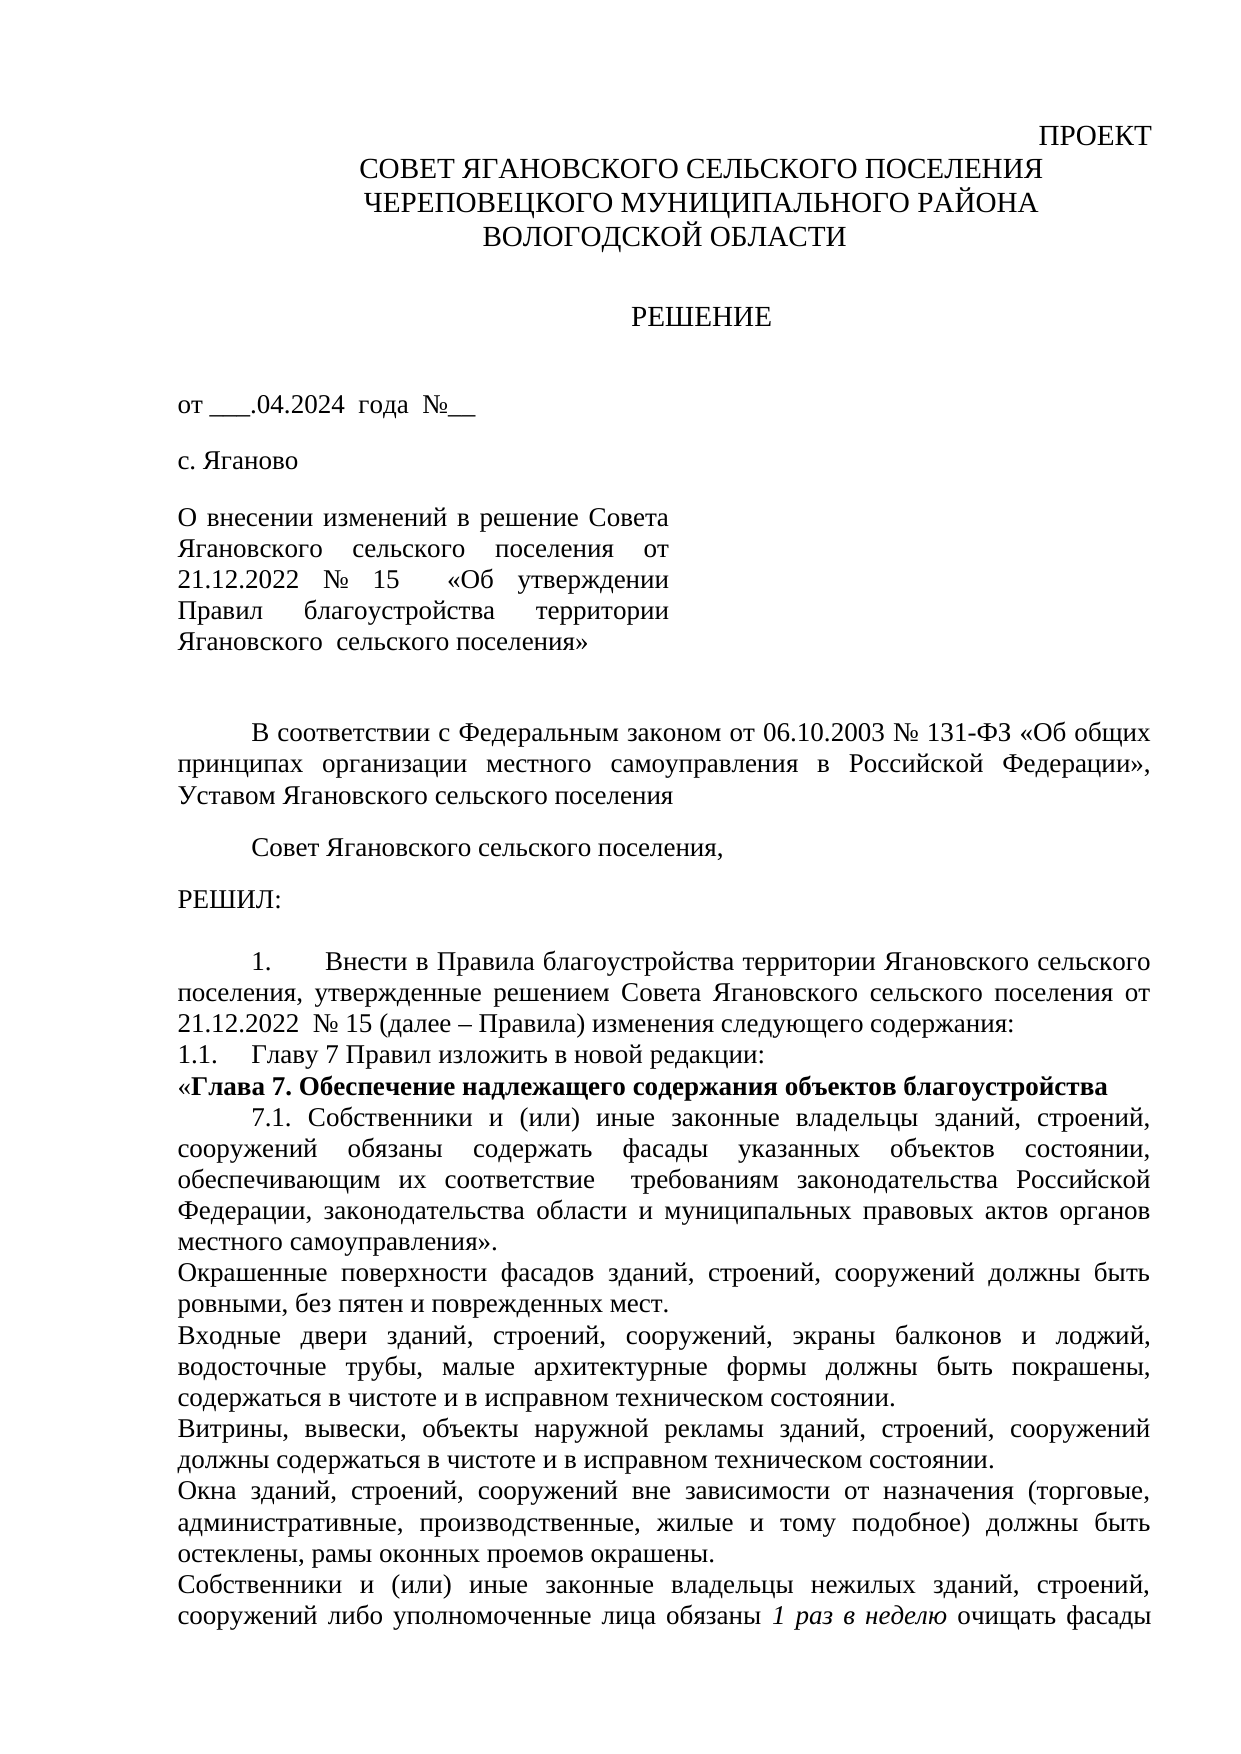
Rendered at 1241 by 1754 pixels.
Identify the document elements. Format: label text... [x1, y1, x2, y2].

text Окрашенные поверхности фасадов зданий, строений, сооружений должны быть ровными, без пятен и поврежденных мест. [177, 1256, 1152, 1319]
text Окна зданий, строений, сооружений вне зависимости от назначения (торговые, административные, производственные, жилые и тому подобное) должны быть остеклены, рамы оконных проемов окрашены. [177, 1474, 1152, 1568]
text с. Яганово [177, 444, 1152, 475]
text РЕШЕНИЕ [177, 299, 1152, 333]
list 7.1. Собственники и (или) иные законные владельцы зданий, строений, сооружений обязаны содержать фасады указанных объектов состоянии, обеспечивающим их соответствие требованиям законодательства Российской Федерации, законодательства области и муниципальных правовых актов органов местного самоуправления». [177, 1101, 1152, 1256]
text ЧЕРЕПОВЕЦКОГО МУНИЦИПАЛЬНОГО РАЙОНА ВОЛОГОДСКОЙ ОБЛАСТИ [177, 185, 1152, 252]
text В соответствии с Федеральным законом от 06.10.2003 № 131-ФЗ «Об общих принципах организации местного самоуправления в Российской Федерации», Уставом Ягановского сельского поселения [177, 716, 1152, 810]
text Входные двери зданий, строений, сооружений, экраны балконов и лоджий, водосточные трубы, малые архитектурные формы должны быть покрашены, содержаться в чистоте и в исправном техническом состоянии. [177, 1319, 1152, 1412]
text О внесении изменений в решение Совета Ягановского сельского поселения от 21.12.2022 № 15 «Об утверждении Правил благоустройства территории Ягановского сельского поселения» [177, 501, 669, 657]
text СОВЕТ ЯГАНОВСКОГО СЕЛЬСКОГО ПОСЕЛЕНИЯ [177, 152, 1152, 185]
list Главу 7 Правил изложить в новой редакции: [177, 1038, 1152, 1069]
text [177, 1568, 1152, 1630]
text Совет Ягановского сельского поселения, [177, 831, 1152, 862]
text Витрины, вывески, объекты наружной рекламы зданий, строений, сооружений должны содержаться в чистоте и в исправном техническом состоянии. [177, 1412, 1152, 1474]
text ПРОЕКТ [177, 118, 1152, 152]
text РЕШИЛ: [177, 883, 1152, 914]
list «Глава 7. Обеспечение надлежащего содержания объектов благоустройства [177, 1069, 1152, 1101]
list Внести в Правила благоустройства территории Ягановского сельского поселения, утвержденные решением Совета Ягановского сельского поселения от 21.12.2022 № 15 (далее – Правила) изменения следующего содержания: [177, 945, 1152, 1038]
text от ___.04.2024 года №__ [177, 388, 1152, 419]
